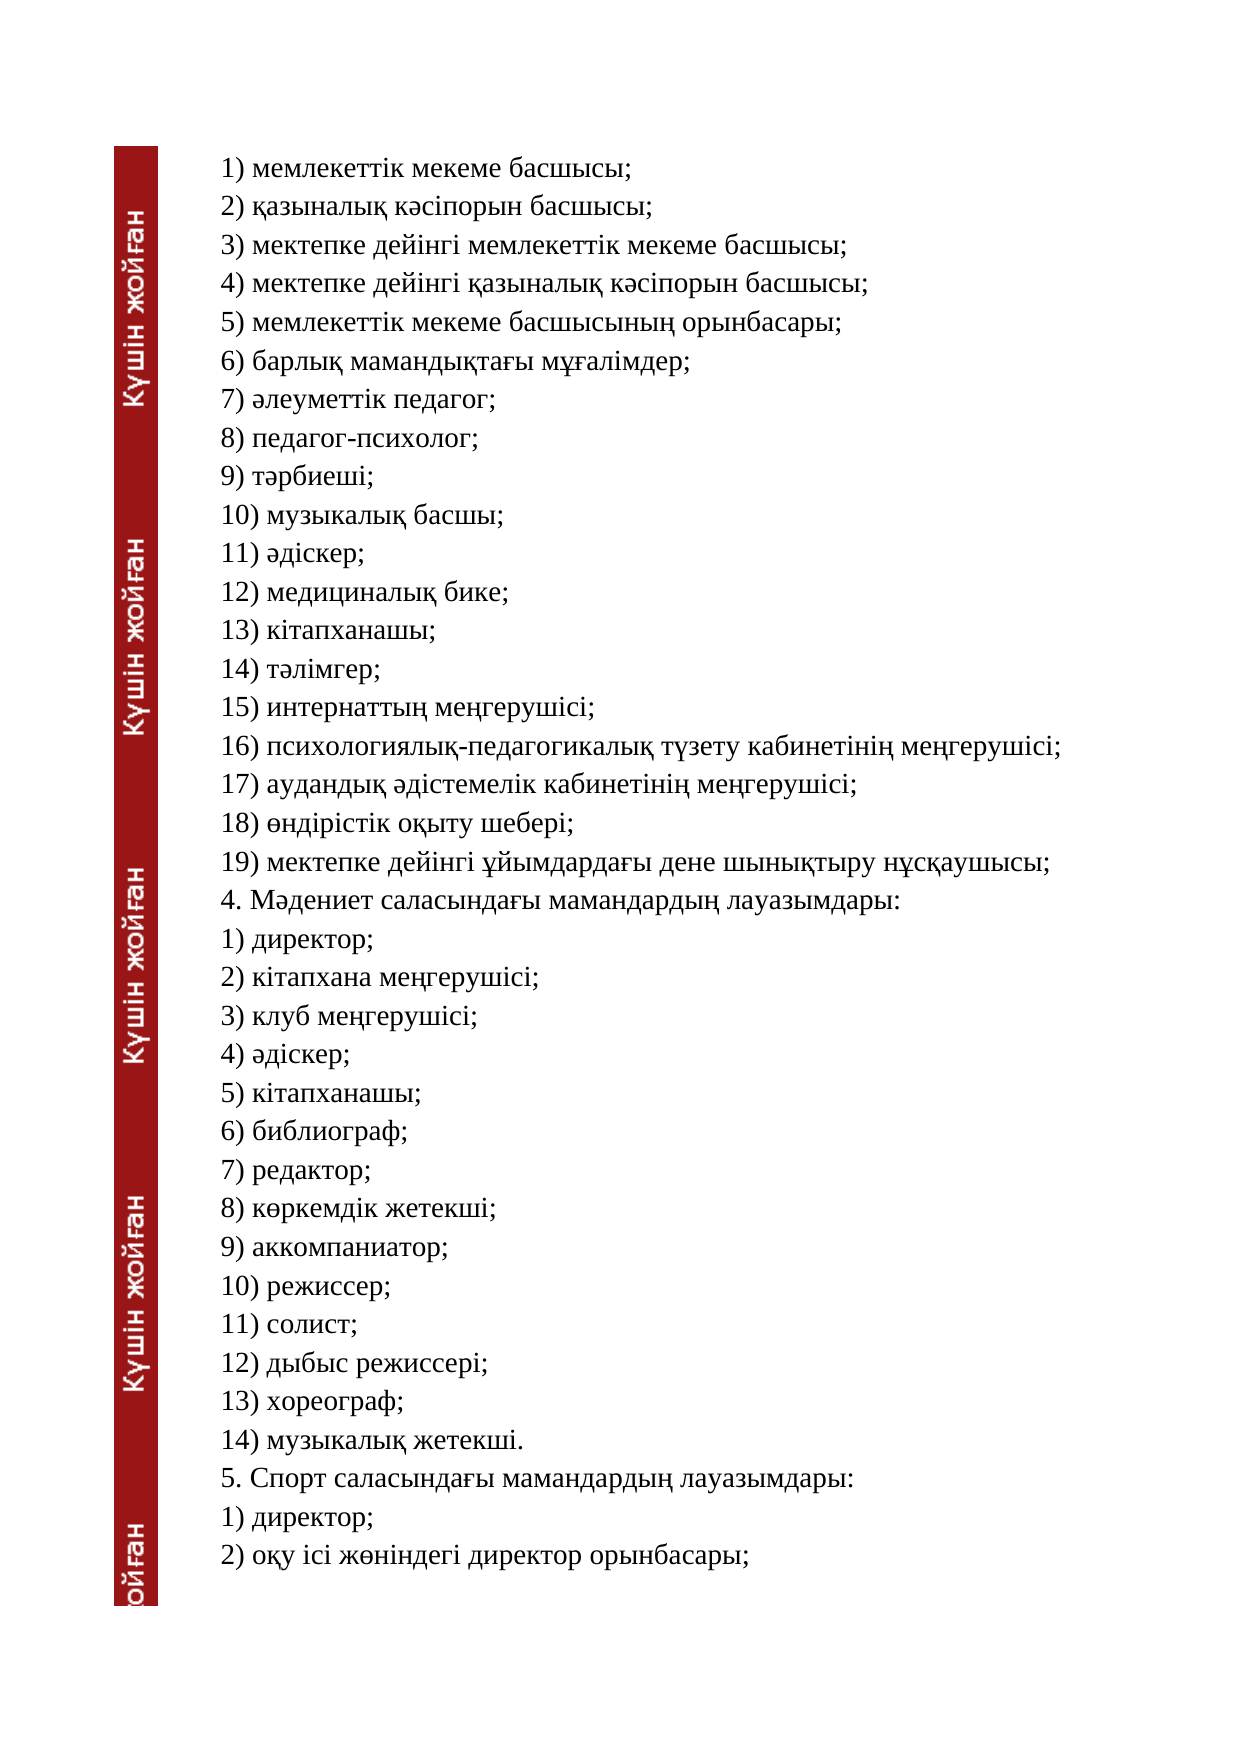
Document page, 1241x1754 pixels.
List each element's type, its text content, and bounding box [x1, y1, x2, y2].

picture [114, 146, 158, 150]
picture [114, 1571, 158, 1606]
